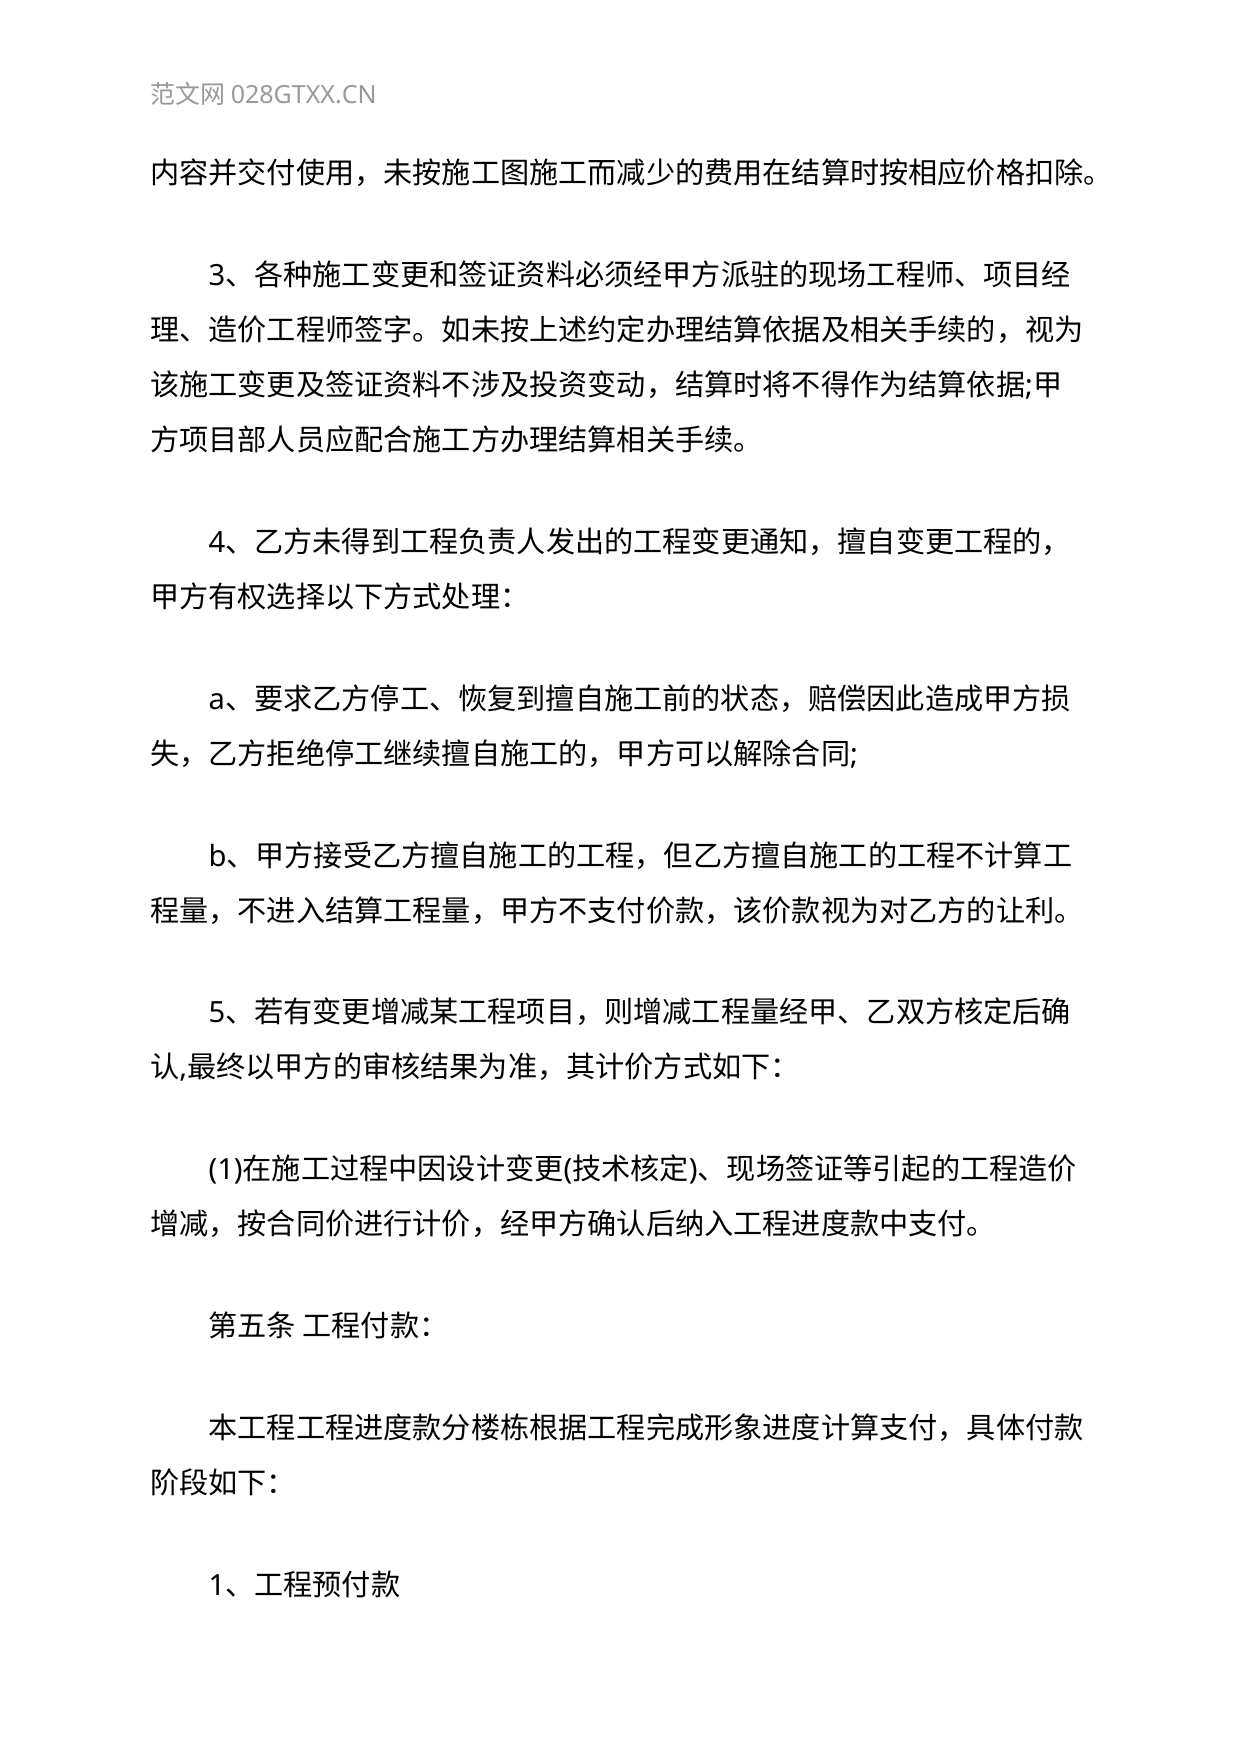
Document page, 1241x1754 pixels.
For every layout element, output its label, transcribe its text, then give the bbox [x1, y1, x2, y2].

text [150, 150, 1090, 192]
text 3、各种施工变更和签证资料必须经甲方派驻的现场工程师、项目经理、造价工程师签字。如未按上述约定办理结算依据及相关手续的，视为该施工变更及签证资料不涉及投资变动，结算时将不得作为结算依据;甲方项目部人员应配合施工方办理结算相关手续。 [150, 252, 1090, 459]
text b、甲方接受乙方擅自施工的工程，但乙方擅自施工的工程不计算工程量，不进入结算工程量，甲方不支付价款，该价款视为对乙方的让利。 [150, 832, 1090, 929]
text 第五条 工程付款： [150, 1303, 1090, 1345]
text 5、若有变更增减某工程项目，则增减工程量经甲、乙双方核定后确认,最终以甲方的审核结果为准，其计价方式如下： [150, 989, 1090, 1086]
text 4、乙方未得到工程负责人发出的工程变更通知，擅自变更工程的，甲方有权选择以下方式处理： [150, 518, 1090, 616]
text a、要求乙方停工、恢复到擅自施工前的状态，赔偿因此造成甲方损失，乙方拒绝停工继续擅自施工的，甲方可以解除合同; [150, 675, 1090, 773]
text 1、工程预付款 [150, 1561, 1090, 1603]
text (1)在施工过程中因设计变更(技术核定)、现场签证等引起的工程造价增减，按合同价进行计价，经甲方确认后纳入工程进度款中支付。 [150, 1146, 1090, 1243]
text 本工程工程进度款分楼栋根据工程完成形象进度计算支付，具体付款阶段如下： [150, 1404, 1090, 1502]
